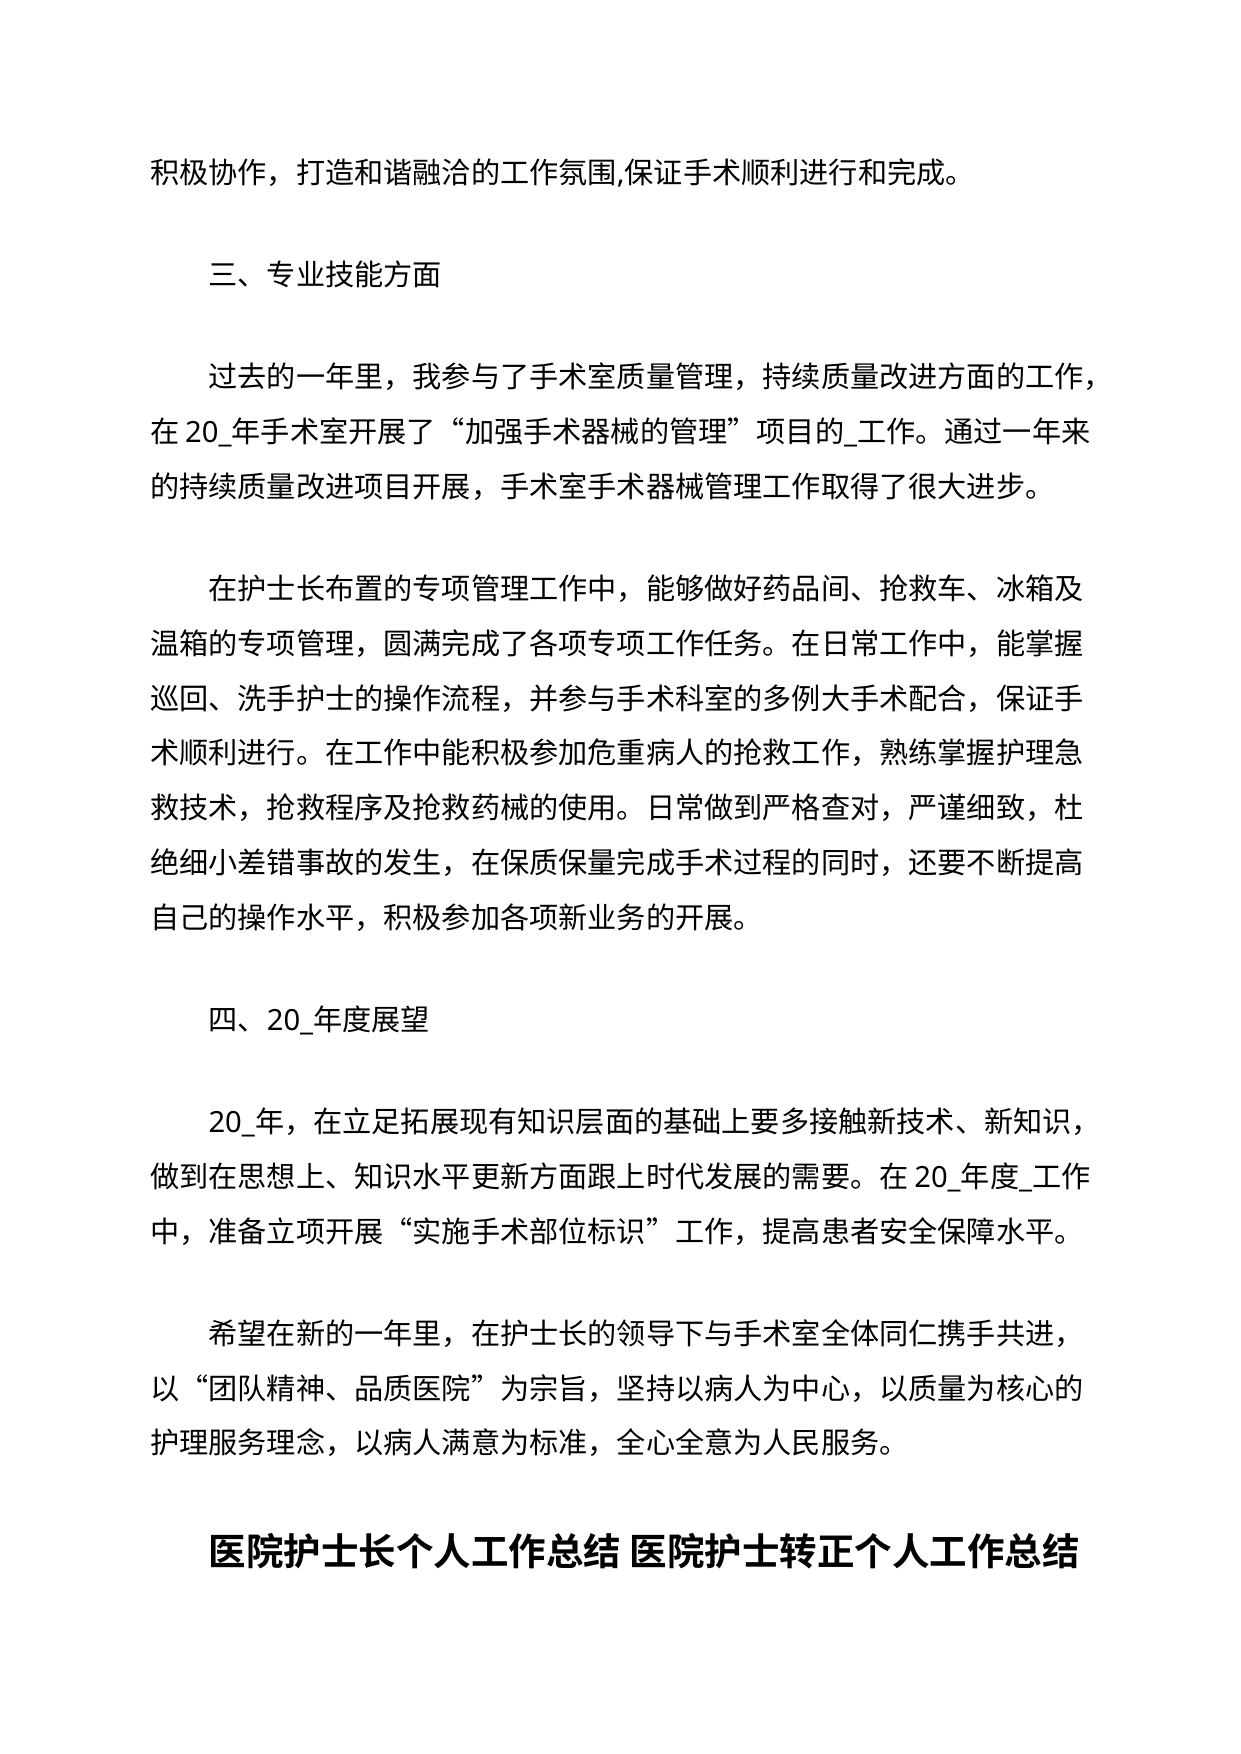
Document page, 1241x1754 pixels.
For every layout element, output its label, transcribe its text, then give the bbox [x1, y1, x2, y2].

text 过去的一年里，我参与了手术室质量管理，持续质量改进方面的工作，在20_年手术室开展了“加强手术器械的管理”项目的_工作。通过一年来的持续质量改进项目开展，手术室手术器械管理工作取得了很大进步。 [150, 354, 1090, 506]
text 希望在新的一年里，在护士长的领导下与手术室全体同仁携手共进，以“团队精神、品质医院”为宗旨，坚持以病人为中心，以质量为核心的护理服务理念，以病人满意为标准，全心全意为人民服务。 [150, 1310, 1090, 1462]
text 三、专业技能方面 [150, 252, 1090, 294]
text 在护士长布置的专项管理工作中，能够做好药品间、抢救车、冰箱及温箱的专项管理，圆满完成了各项专项工作任务。在日常工作中，能掌握巡回、洗手护士的操作流程，并参与手术科室的多例大手术配合，保证手术顺利进行。在工作中能积极参加危重病人的抢救工作，熟练掌握护理急救技术，抢救程序及抢救药械的使用。日常做到严格查对，严谨细致，杜绝细小差错事故的发生，在保质保量完成手术过程的同时，还要不断提高自己的操作水平，积极参加各项新业务的开展。 [150, 565, 1090, 937]
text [150, 1522, 1090, 1576]
text 20_年，在立足拓展现有知识层面的基础上要多接触新技术、新知识，做到在思想上、知识水平更新方面跟上时代发展的需要。在20_年度_工作中，准备立项开展“实施手术部位标识”工作，提高患者安全保障水平。 [150, 1098, 1090, 1251]
text 四、20_年度展望 [150, 997, 1090, 1039]
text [150, 150, 1090, 192]
